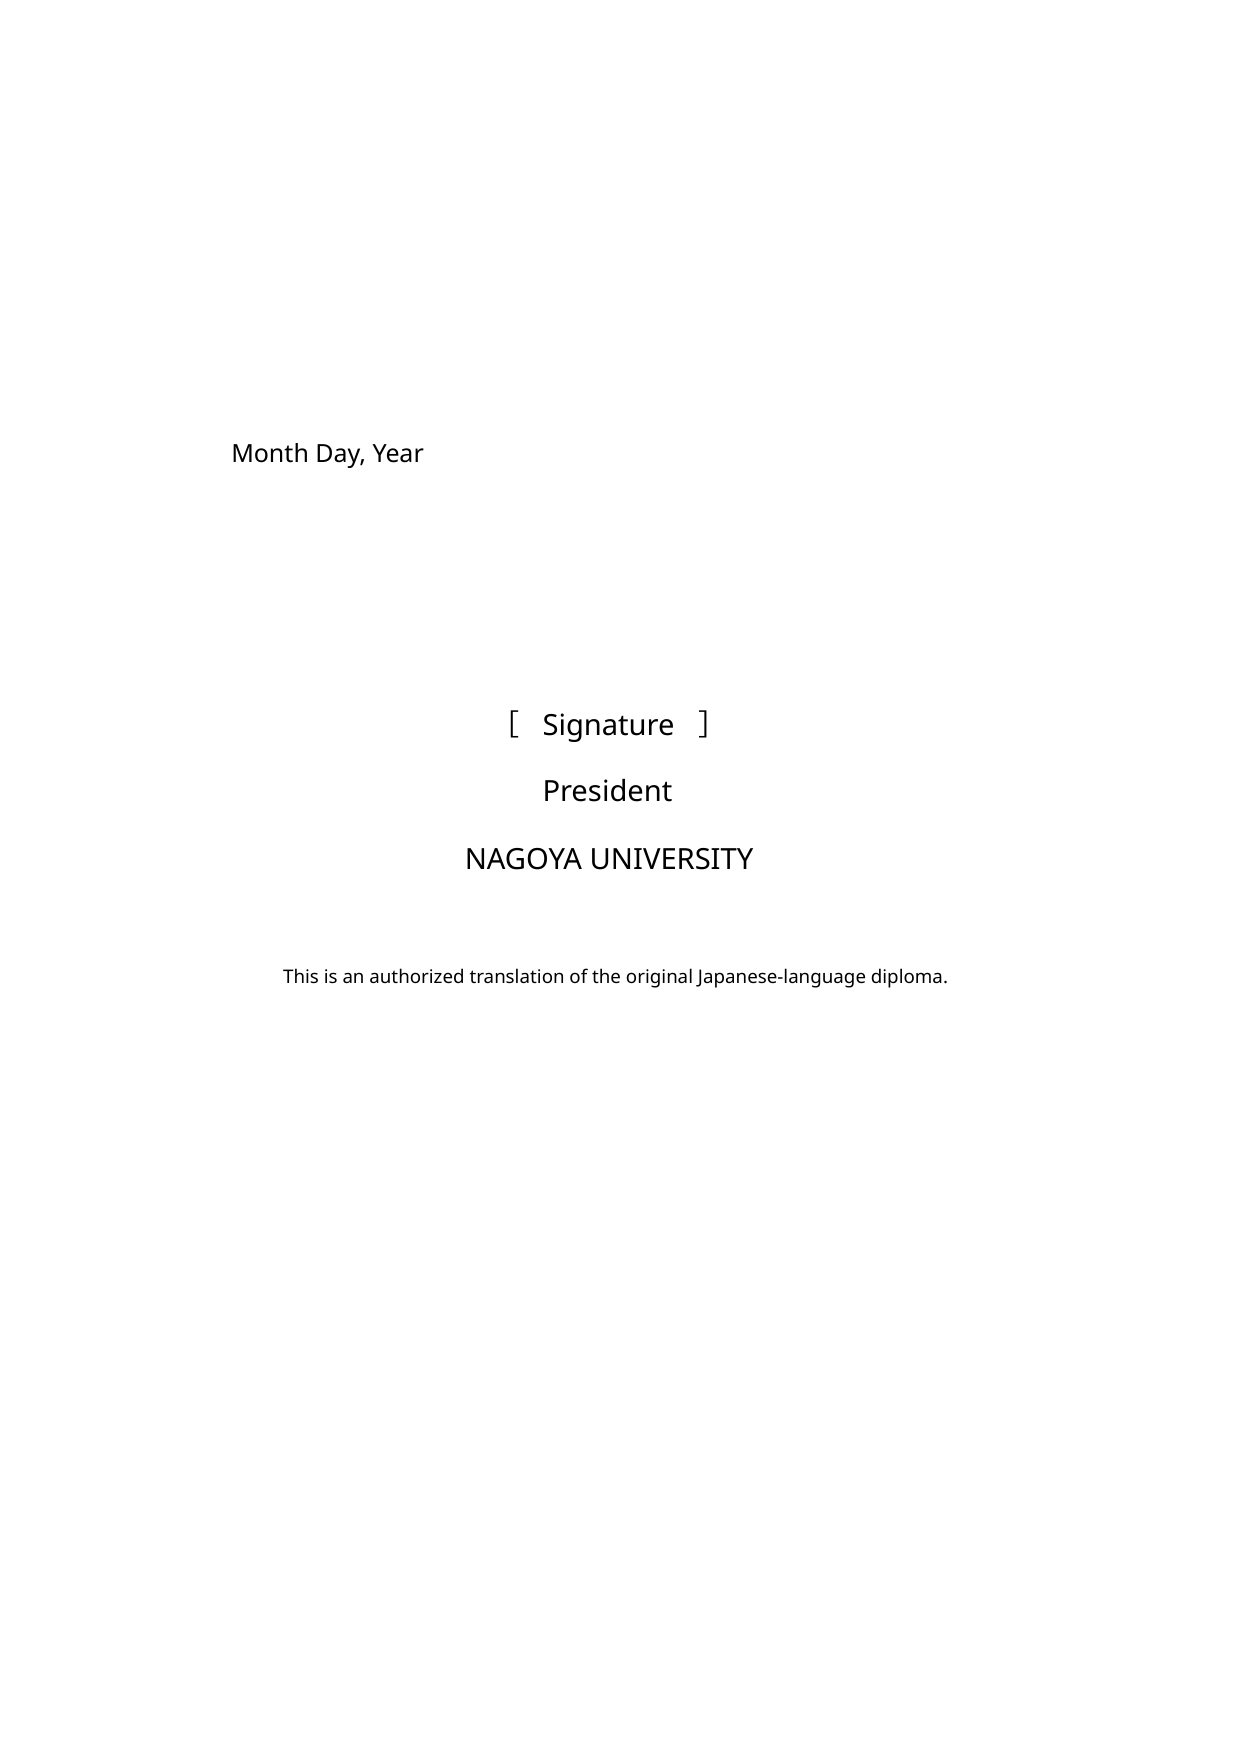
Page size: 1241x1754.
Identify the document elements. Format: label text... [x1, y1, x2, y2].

text ［Signature］ [127, 689, 1113, 757]
text Month Day, Year [127, 419, 1113, 487]
text NAGOYA UNIVERSITY [127, 824, 1113, 892]
text This is an authorized translation of the original Japanese-language diploma. [127, 959, 1113, 993]
text President [127, 757, 1113, 824]
